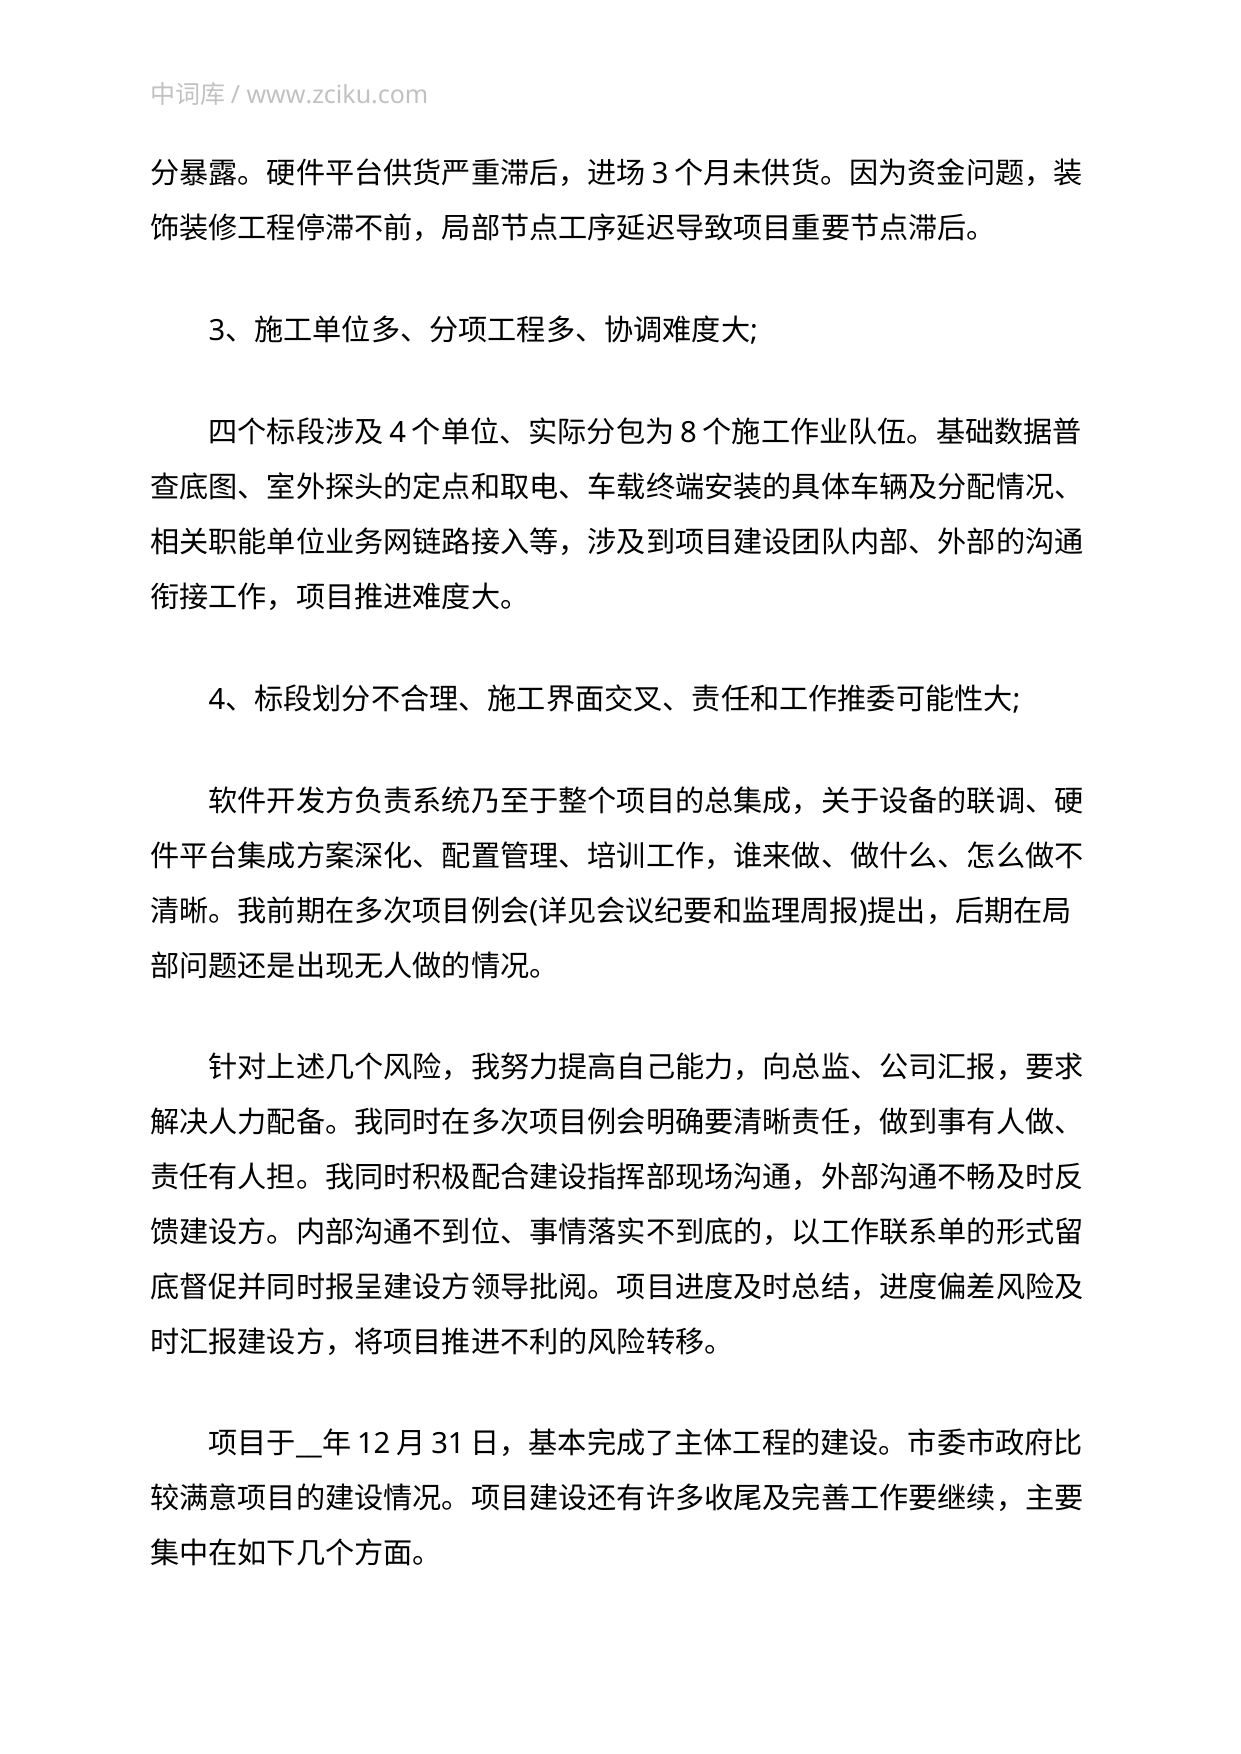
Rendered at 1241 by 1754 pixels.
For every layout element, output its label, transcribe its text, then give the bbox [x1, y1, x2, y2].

text 四个标段涉及4个单位、实际分包为8个施工作业队伍。基础数据普查底图、室外探头的定点和取电、车载终端安装的具体车辆及分配情况、相关职能单位业务网链路接入等，涉及到项目建设团队内部、外部的沟通衔接工作，项目推进难度大。 [150, 409, 1090, 616]
text 针对上述几个风险，我努力提高自己能力，向总监、公司汇报，要求解决人力配备。我同时在多次项目例会明确要清晰责任，做到事有人做、责任有人担。我同时积极配合建设指挥部现场沟通，外部沟通不畅及时反馈建设方。内部沟通不到位、事情落实不到底的，以工作联系单的形式留底督促并同时报呈建设方领导批阅。项目进度及时总结，进度偏差风险及时汇报建设方，将项目推进不利的风险转移。 [150, 1044, 1090, 1361]
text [150, 150, 1090, 247]
text 4、标段划分不合理、施工界面交叉、责任和工作推委可能性大; [150, 675, 1090, 718]
text 项目于__年12月31日，基本完成了主体工程的建设。市委市政府比较满意项目的建设情况。项目建设还有许多收尾及完善工作要继续，主要集中在如下几个方面。 [150, 1420, 1090, 1572]
text 软件开发方负责系统乃至于整个项目的总集成，关于设备的联调、硬件平台集成方案深化、配置管理、培训工作，谁来做、做什么、怎么做不清晰。我前期在多次项目例会(详见会议纪要和监理周报)提出，后期在局部问题还是出现无人做的情况。 [150, 777, 1090, 984]
text 3、施工单位多、分项工程多、协调难度大; [150, 307, 1090, 349]
